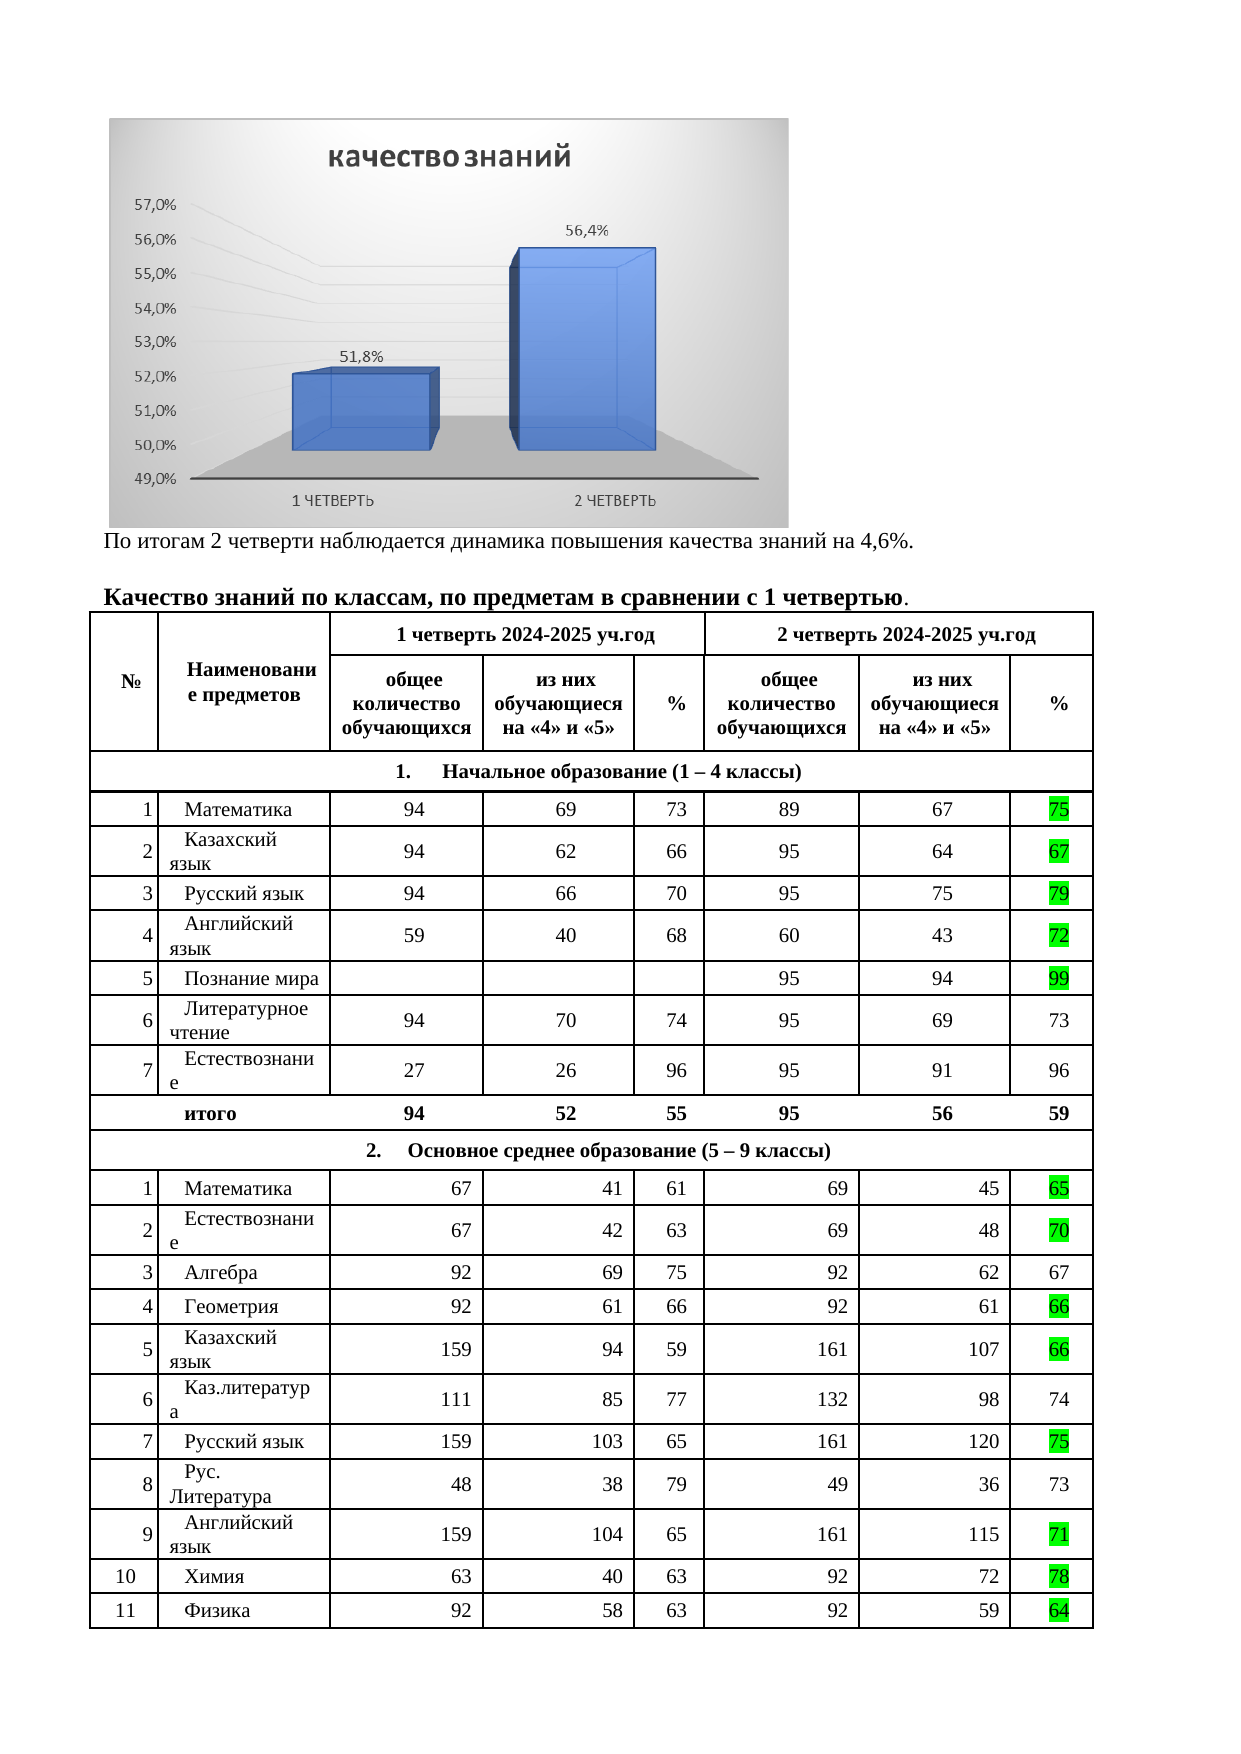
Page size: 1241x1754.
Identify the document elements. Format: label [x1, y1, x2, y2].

picture [109, 118, 789, 528]
table_header [77, 118, 1093, 1629]
